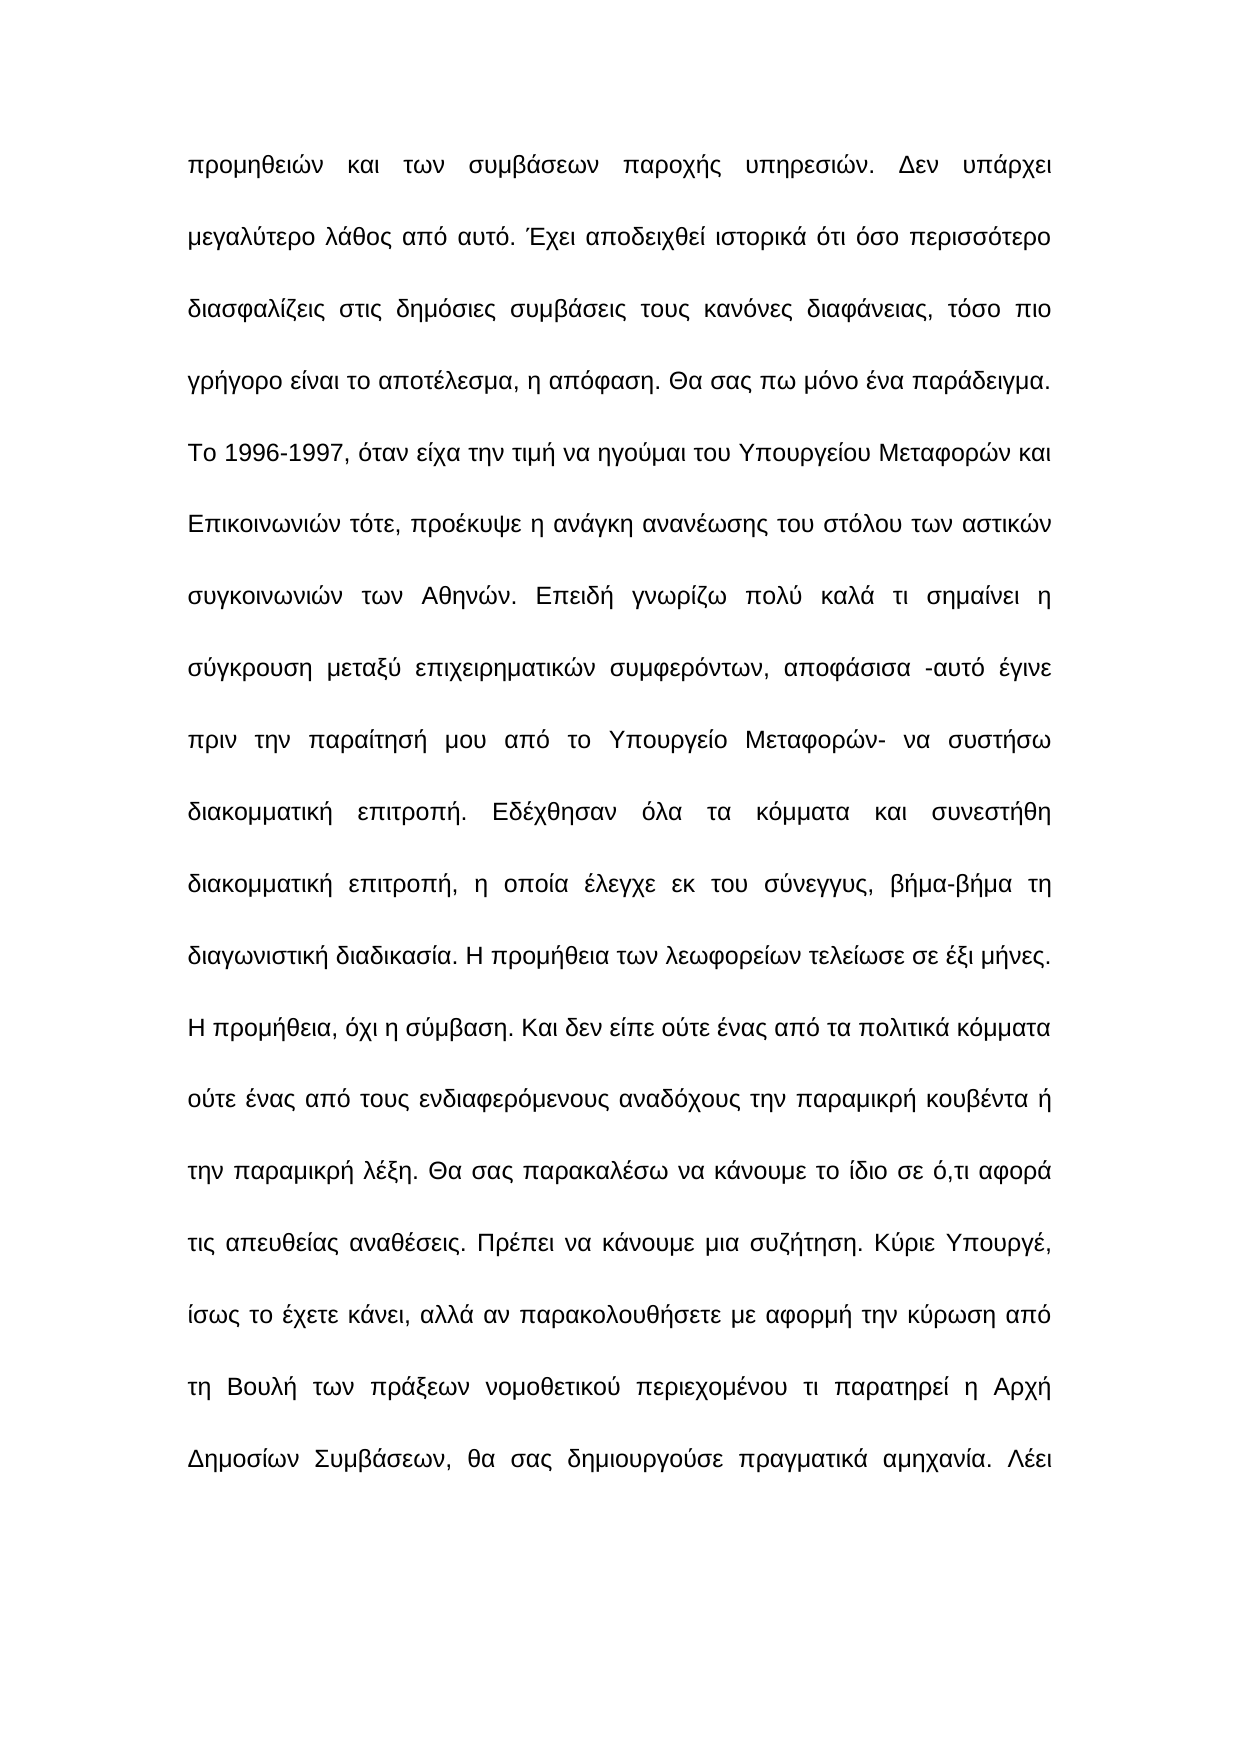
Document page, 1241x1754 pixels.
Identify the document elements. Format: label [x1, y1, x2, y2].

text [187, 150, 1053, 1472]
